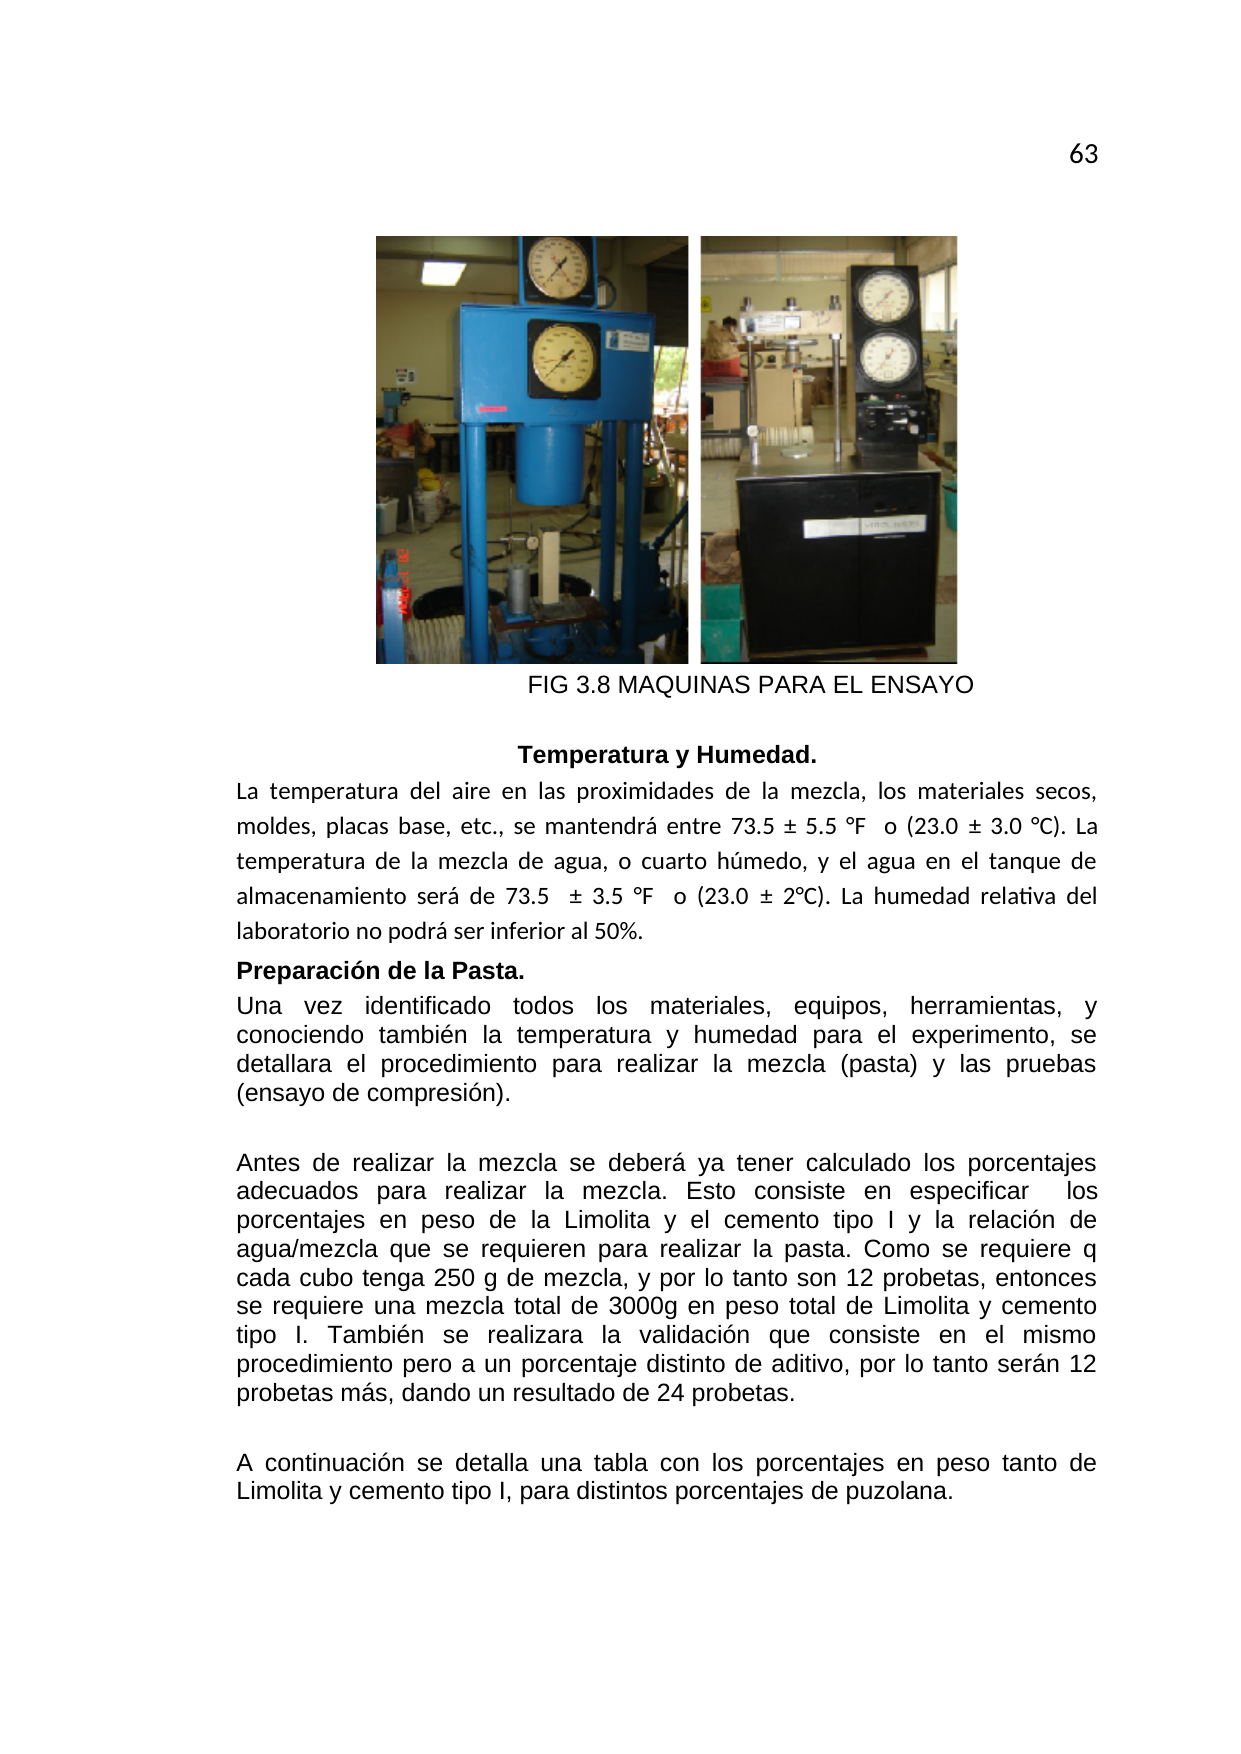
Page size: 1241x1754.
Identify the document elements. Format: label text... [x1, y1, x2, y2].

text A continuación se detalla una tabla con los porcentajes en peso tanto de Limolita y cemento tipo I, para distintos porcentajes de puzolana. [236, 1447, 1098, 1505]
text Temperatura y Humedad. [236, 740, 1098, 769]
text FIG 3.8 MAQUINAS PARA EL ENSAYO [405, 670, 1097, 699]
text Una vez identificado todos los materiales, equipos, herramientas, y conociendo también la temperatura y humedad para el experimento, se detallara el procedimiento para realizar la mezcla (pasta) y las pruebas (ensayo de compresión). [236, 991, 1098, 1106]
text La temperatura del aire en las proximidades de la mezcla, los materiales secos, moldes, placas base, etc., se mantendrá entre 73.5 ± 5.5 °F o (23.0 ± 3.0 °C). La temperatura de la mezcla de agua, o cuarto húmedo, y el agua en el tanque de almacenamiento será de 73.5 ± 3.5 °F o (23.0 ± 2°C). La humedad relativa del laboratorio no podrá ser inferior al 50%. [236, 775, 1098, 946]
picture [376, 236, 959, 664]
text Preparación de la Pasta. [236, 956, 1098, 985]
text Antes de realizar la mezcla se deberá ya tener calculado los porcentajes adecuados para realizar la mezcla. Esto consiste en especificar los porcentajes en peso de la Limolita y el cemento tipo I y la relación de agua/mezcla que se requieren para realizar la pasta. Como se requiere q cada cubo tenga 250 g de mezcla, y por lo tanto son 12 probetas, entonces se requiere una mezcla total de 3000g en peso total de Limolita y cemento tipo I. También se realizara la validación que consiste en el mismo procedimiento pero a un porcentaje distinto de aditivo, por lo tanto serán 12 probetas más, dando un resultado de 24 probetas. [236, 1147, 1098, 1406]
